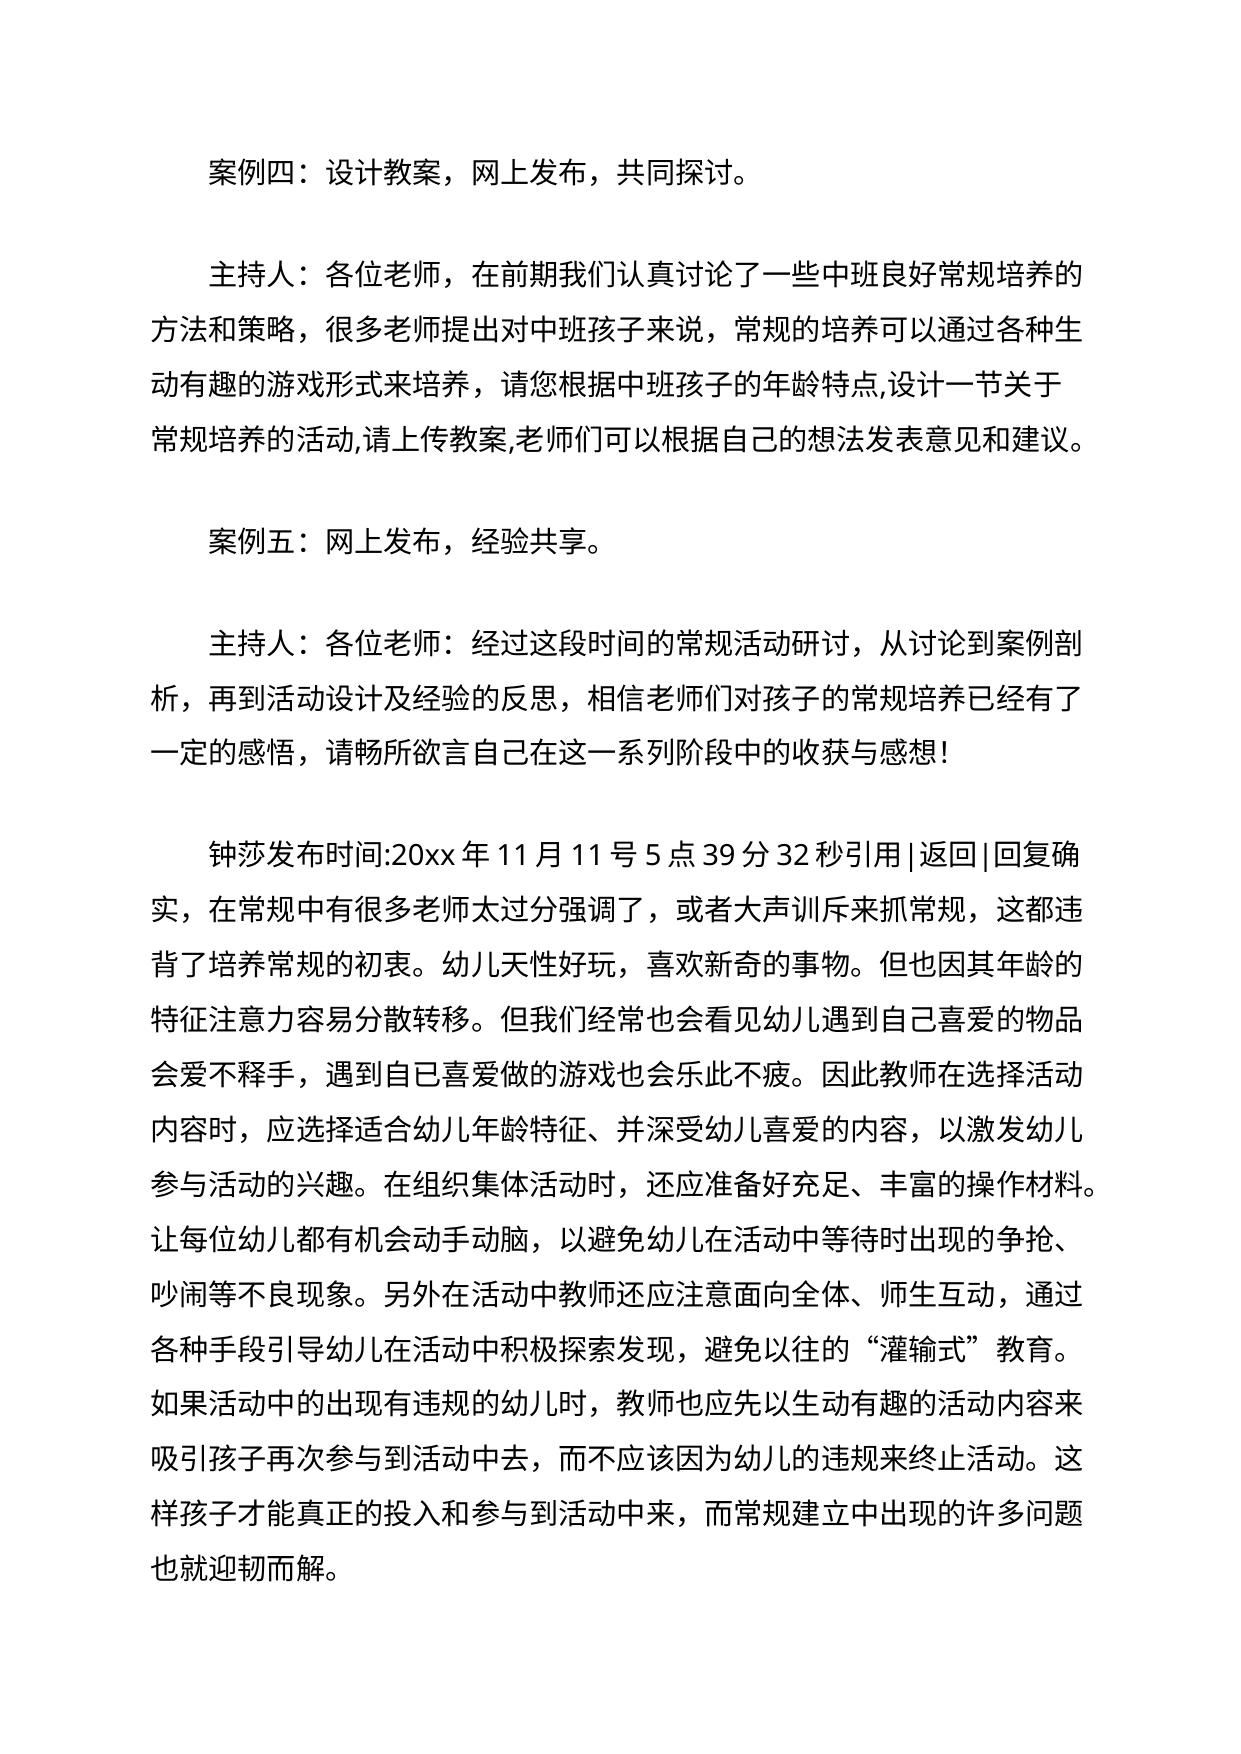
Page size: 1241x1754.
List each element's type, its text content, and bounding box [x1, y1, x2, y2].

text 案例五：网上发布，经验共享。 [150, 518, 1090, 561]
text 钟莎发布时间:20xx年11月11号5点39分32秒引用|返回|回复确实，在常规中有很多老师太过分强调了，或者大声训斥来抓常规，这都违背了培养常规的初衷。幼儿天性好玩，喜欢新奇的事物。但也因其年龄的特征注意力容易分散转移。但我们经常也会看见幼儿遇到自己喜爱的物品会爱不释手，遇到自已喜爱做的游戏也会乐此不疲。因此教师在选择活动内容时，应选择适合幼儿年龄特征、并深受幼儿喜爱的内容，以激发幼儿参与活动的兴趣。在组织集体活动时，还应准备好充足、丰富的操作材料。让每位幼儿都有机会动手动脑，以避免幼儿在活动中等待时出现的争抢、吵闹等不良现象。另外在活动中教师还应注意面向全体、师生互动，通过各种手段引导幼儿在活动中积极探索发现，避免以往的“灌输式”教育。如果活动中的出现有违规的幼儿时，教师也应先以生动有趣的活动内容来吸引孩子再次参与到活动中去，而不应该因为幼儿的违规来终止活动。这样孩子才能真正的投入和参与到活动中来，而常规建立中出现的许多问题也就迎韧而解。 [150, 832, 1090, 1588]
text 主持人：各位老师：经过这段时间的常规活动研讨，从讨论到案例剖析，再到活动设计及经验的反思，相信老师们对孩子的常规培养已经有了一定的感悟，请畅所欲言自己在这一系列阶段中的收获与感想！ [150, 620, 1090, 772]
text 主持人：各位老师，在前期我们认真讨论了一些中班良好常规培养的方法和策略，很多老师提出对中班孩子来说，常规的培养可以通过各种生动有趣的游戏形式来培养，请您根据中班孩子的年龄特点,设计一节关于常规培养的活动,请上传教案,老师们可以根据自己的想法发表意见和建议。 [150, 252, 1090, 459]
text 案例四：设计教案，网上发布，共同探讨。 [150, 150, 1090, 192]
